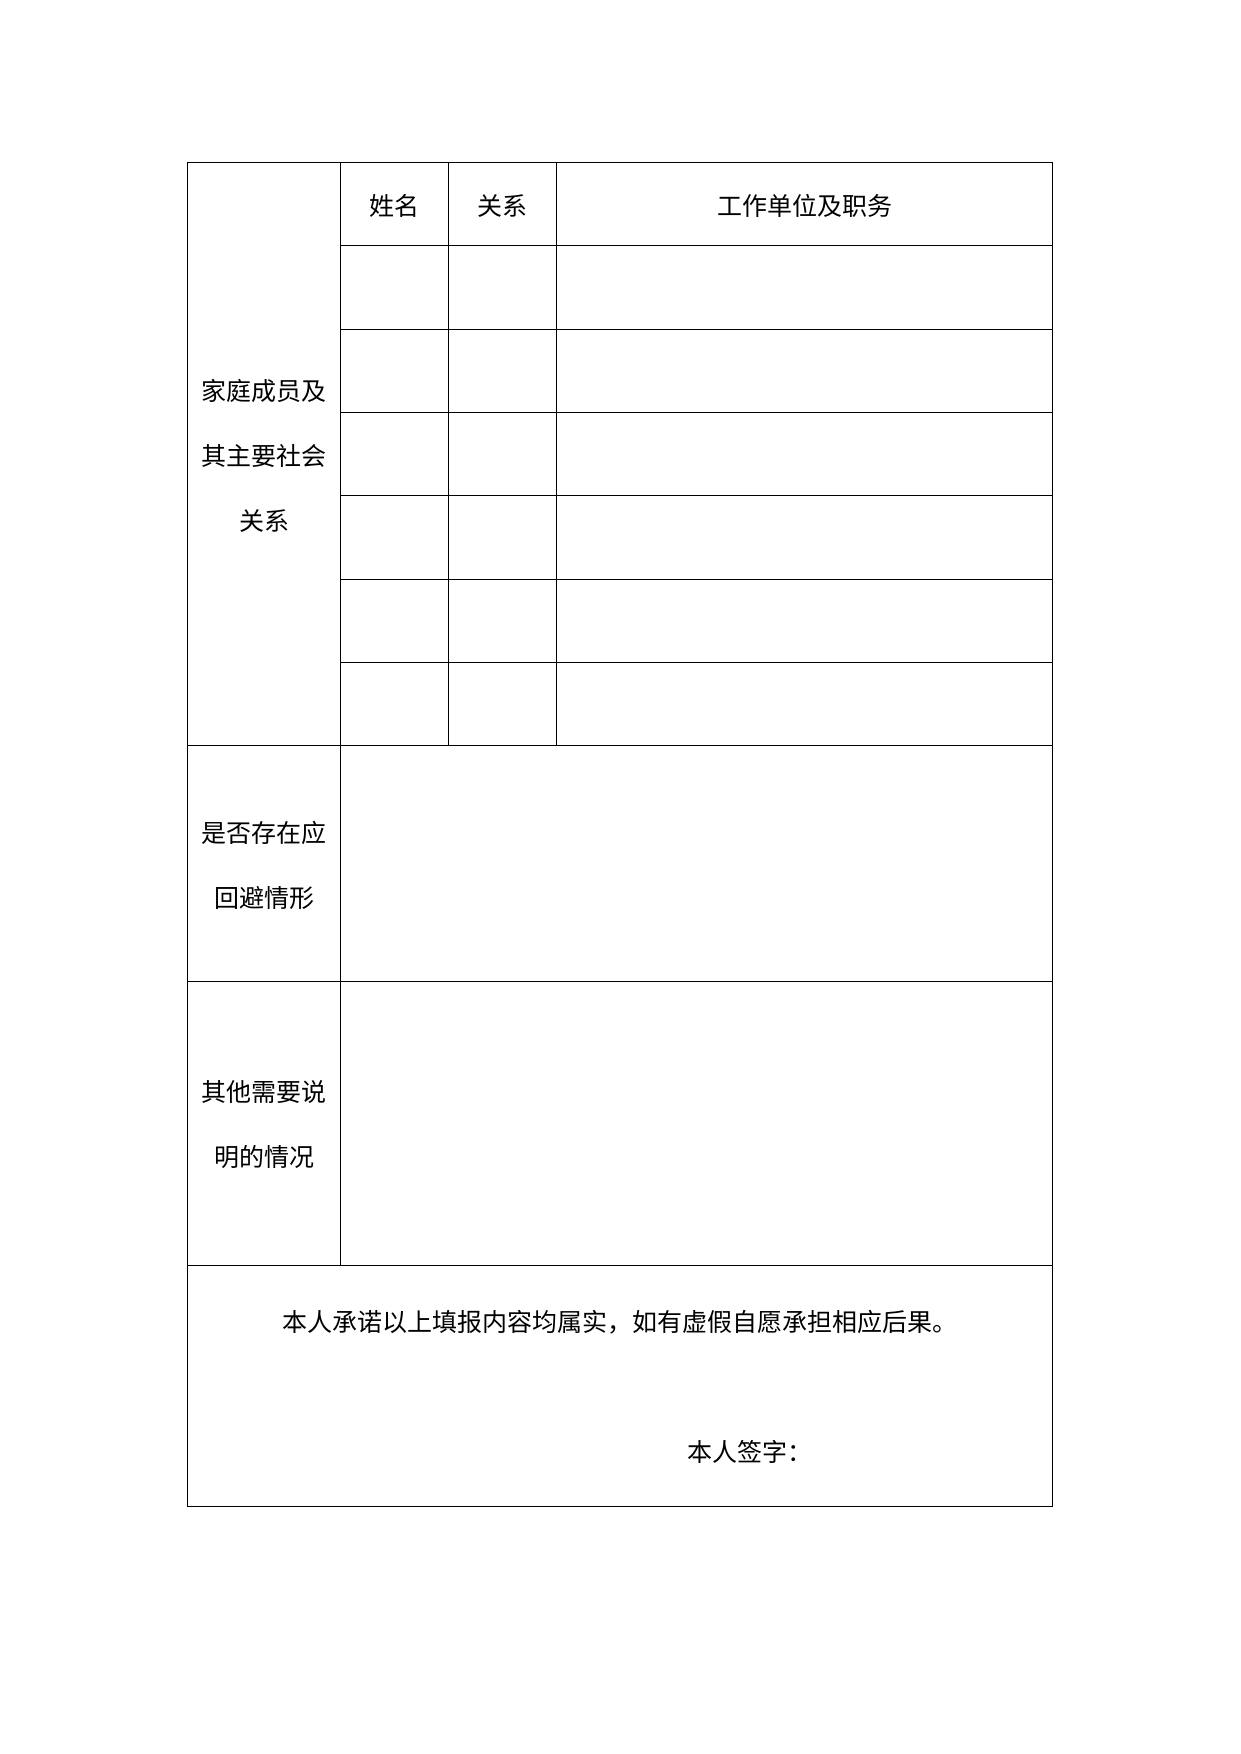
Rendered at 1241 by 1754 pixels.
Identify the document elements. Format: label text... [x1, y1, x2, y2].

table_cell [341, 246, 448, 329]
table_cell 本人承诺以上填报内容均属实，如有虚假自愿承担相应后果。 本人签字： [188, 1266, 1052, 1506]
table_cell [449, 246, 556, 329]
table_cell [557, 496, 1052, 579]
table_cell [557, 330, 1052, 412]
table_cell [341, 746, 1052, 981]
table_cell [557, 580, 1052, 662]
table_cell [341, 663, 448, 745]
table_cell [449, 580, 556, 662]
table_cell [557, 663, 1052, 745]
table_header 关系 [449, 163, 556, 245]
table_cell [557, 413, 1052, 495]
table_header 家庭成员及其主要社会关系 [188, 163, 340, 745]
table_cell 是否存在应回避情形 [188, 746, 340, 981]
table_cell [449, 496, 556, 579]
table_cell [341, 413, 448, 495]
table_cell [341, 330, 448, 412]
table_cell [341, 982, 1052, 1264]
table_header 工作单位及职务 [557, 163, 1052, 245]
table_header 姓名 [341, 163, 448, 245]
table_cell [341, 580, 448, 662]
table_cell [557, 246, 1052, 329]
table_cell 其他需要说明的情况 [188, 982, 340, 1264]
table_cell [341, 496, 448, 579]
table_cell [449, 330, 556, 412]
table_cell [449, 413, 556, 495]
table_cell [449, 663, 556, 745]
